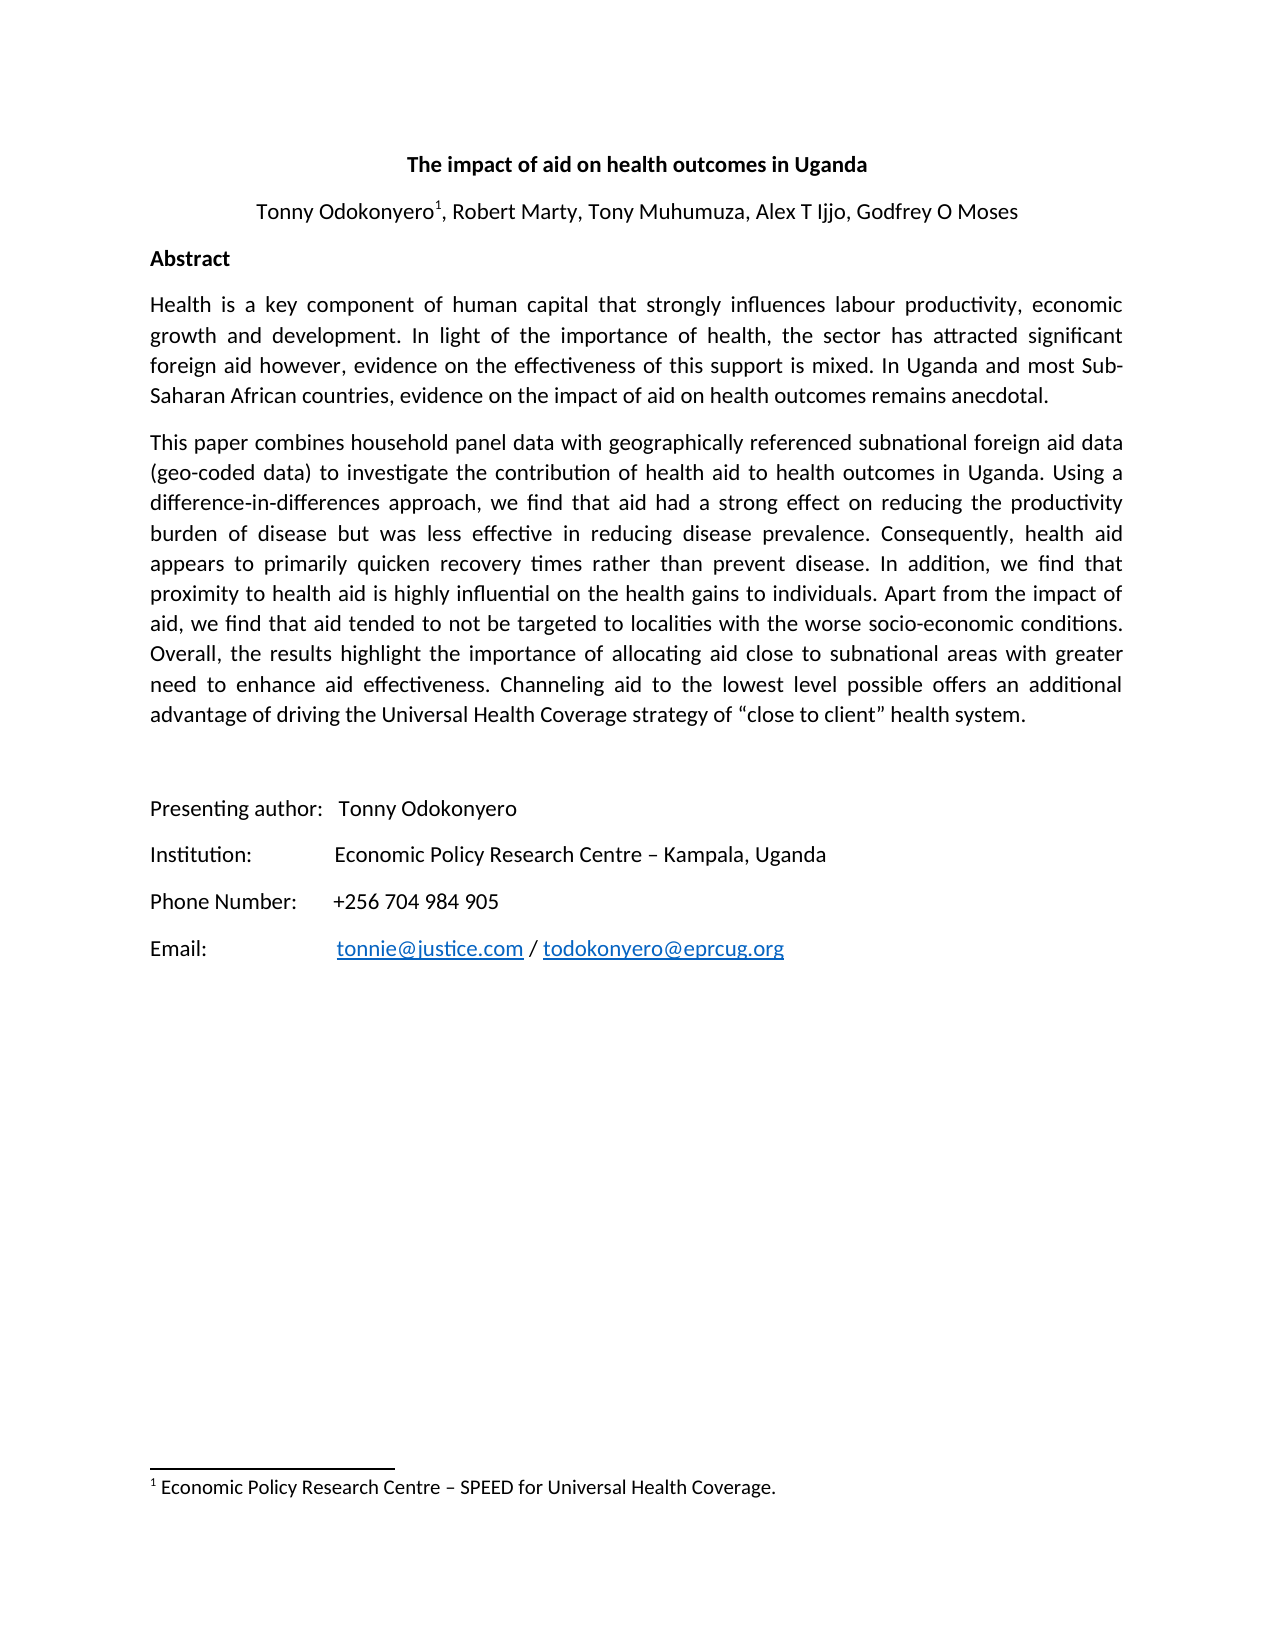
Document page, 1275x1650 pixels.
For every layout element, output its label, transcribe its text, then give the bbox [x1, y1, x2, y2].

text Presenting author: Tonny Odokonyero [150, 794, 1125, 822]
text Abstract [150, 244, 1125, 272]
text Tonny Odokonyero, Robert Marty, Tony Muhumuza, Alex T Ijjo, Godfrey O Moses [150, 197, 1125, 225]
text The impact of aid on health outcomes in Uganda [150, 150, 1125, 178]
text Email: tonnie@justice.com / todokonyero@eprcug.org [150, 934, 1125, 962]
text Phone Number: +256 704 984 905 [150, 887, 1125, 916]
text This paper combines household panel data with geographically referenced subnational foreign aid data (geo-coded data) to investigate the contribution of health aid to health outcomes in Uganda. Using a difference‐in‐differences approach, we find that aid had a strong effect on reducing the productivity burden of disease but was less effective in reducing disease prevalence. Consequently, health aid appears to primarily quicken recovery times rather than prevent disease. In addition, we find that proximity to health aid is highly influential on the health gains to individuals. Apart from the impact of aid, we find that aid tended to not be targeted to localities with the worse socio-economic conditions. Overall, the results highlight the importance of allocating aid close to subnational areas with greater need to enhance aid effectiveness. Channeling aid to the lowest level possible offers an additional advantage of driving the Universal Health Coverage strategy of “close to client” health system. [150, 428, 1125, 728]
text Institution: Economic Policy Research Centre – Kampala, Uganda [150, 841, 1125, 869]
text Health is a key component of human capital that strongly influences labour productivity, economic growth and development. In light of the importance of health, the sector has attracted significant foreign aid however, evidence on the effectiveness of this support is mixed. In Uganda and most Sub-Saharan African countries, evidence on the impact of aid on health outcomes remains anecdotal. [150, 291, 1125, 409]
